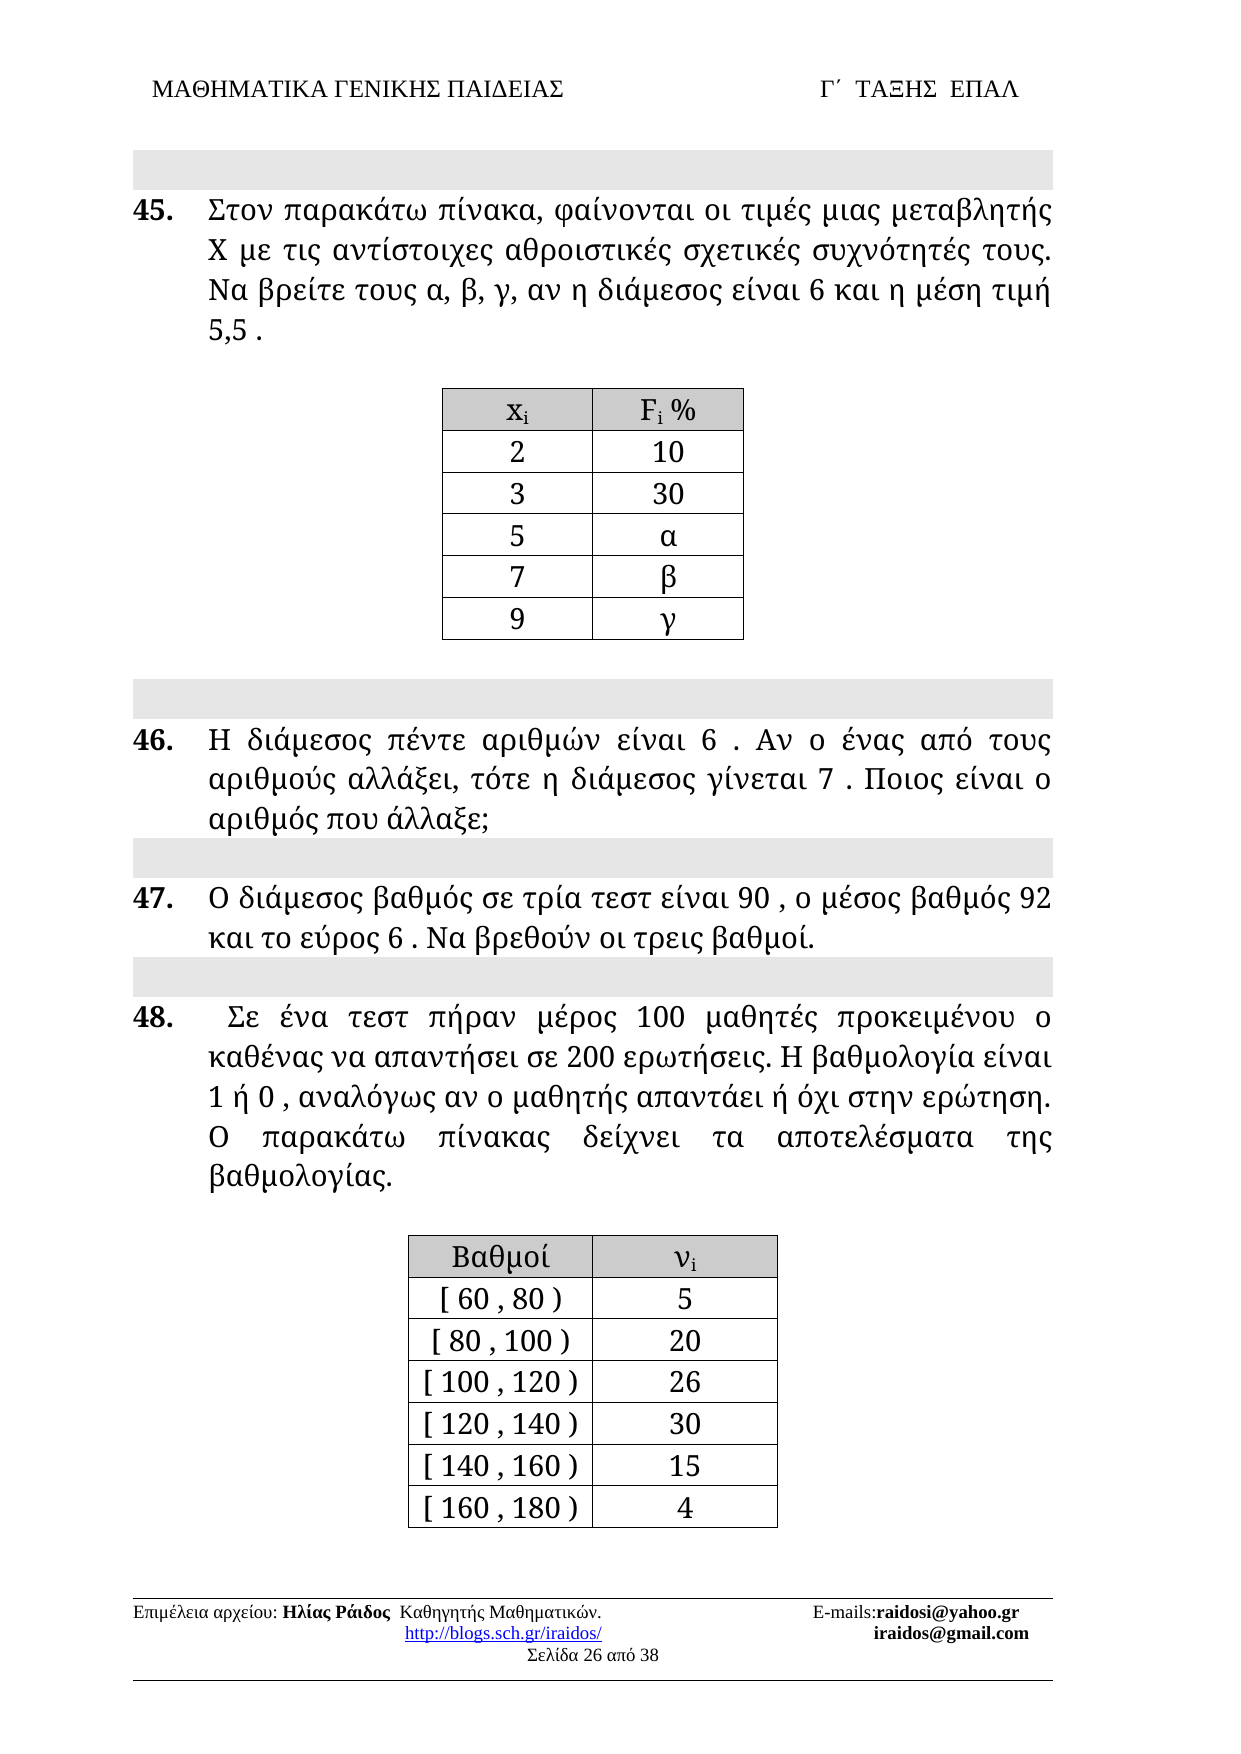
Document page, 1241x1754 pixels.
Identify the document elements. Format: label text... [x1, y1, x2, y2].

table_cell [ 100 , 120 ) [409, 1361, 592, 1402]
table_cell [ 60 , 80 ) [409, 1278, 592, 1318]
table_cell α [593, 514, 743, 555]
text 45. Στον παρακάτω πίνακα, φαίνονται οι τιμές μιας μεταβλητής Χ με τις αντίστοιχες αθροιστικές σχετικές συχνότητές τους. Να βρείτε τους α, β, γ, αν η διάμεσος είναι 6 και η μέση τιμή 5,5 . [133, 190, 1053, 348]
table_cell 5 [443, 514, 592, 555]
table_header Fi % [593, 389, 743, 430]
table_cell 3 [443, 473, 592, 513]
table_cell 15 [593, 1445, 777, 1485]
text 48. Σε ένα τεστ πήραν μέρος 100 μαθητές προκειμένου ο καθένας να απαντήσει σε 200 ερωτήσεις. Η βαθμολογία είναι 1 ή 0 , αναλόγως αν ο μαθητής απαντάει ή όχι στην ερώτηση. Ο παρακάτω πίνακας δείχνει τα αποτελέσματα της βαθμολογίας. [133, 997, 1053, 1195]
table_header νi [593, 1236, 777, 1277]
table_cell 10 [593, 431, 743, 472]
table_cell [ 120 , 140 ) [409, 1403, 592, 1443]
table_cell [ 140 , 160 ) [409, 1445, 592, 1485]
table_header xi [443, 389, 592, 430]
table_cell 9 [443, 598, 592, 638]
table_cell 4 [593, 1486, 777, 1527]
text 46. Η διάμεσος πέντε αριθμών είναι 6 . Αν ο ένας από τους αριθμούς αλλάξει, τότε η διάμεσος γίνεται 7 . Ποιος είναι ο αριθμός που άλλαξε; [133, 719, 1053, 838]
table_cell [ 80 , 100 ) [409, 1319, 592, 1360]
text 47. Ο διάμεσος βαθμός σε τρία τεστ είναι 90 , ο μέσος βαθμός 92 και το εύρος 6 . Να βρεθούν οι τρεις βαθμοί. [133, 878, 1053, 957]
table_cell γ [593, 598, 743, 638]
table_cell [ 160 , 180 ) [409, 1486, 592, 1527]
table_cell 30 [593, 1403, 777, 1443]
table_cell 2 [443, 431, 592, 472]
table_cell 26 [593, 1361, 777, 1402]
table_cell β [593, 556, 743, 597]
table_cell 30 [593, 473, 743, 513]
table_header Βαθμοί [409, 1236, 592, 1277]
table_cell 7 [443, 556, 592, 597]
table_cell 20 [593, 1319, 777, 1360]
table_cell 5 [593, 1278, 777, 1318]
